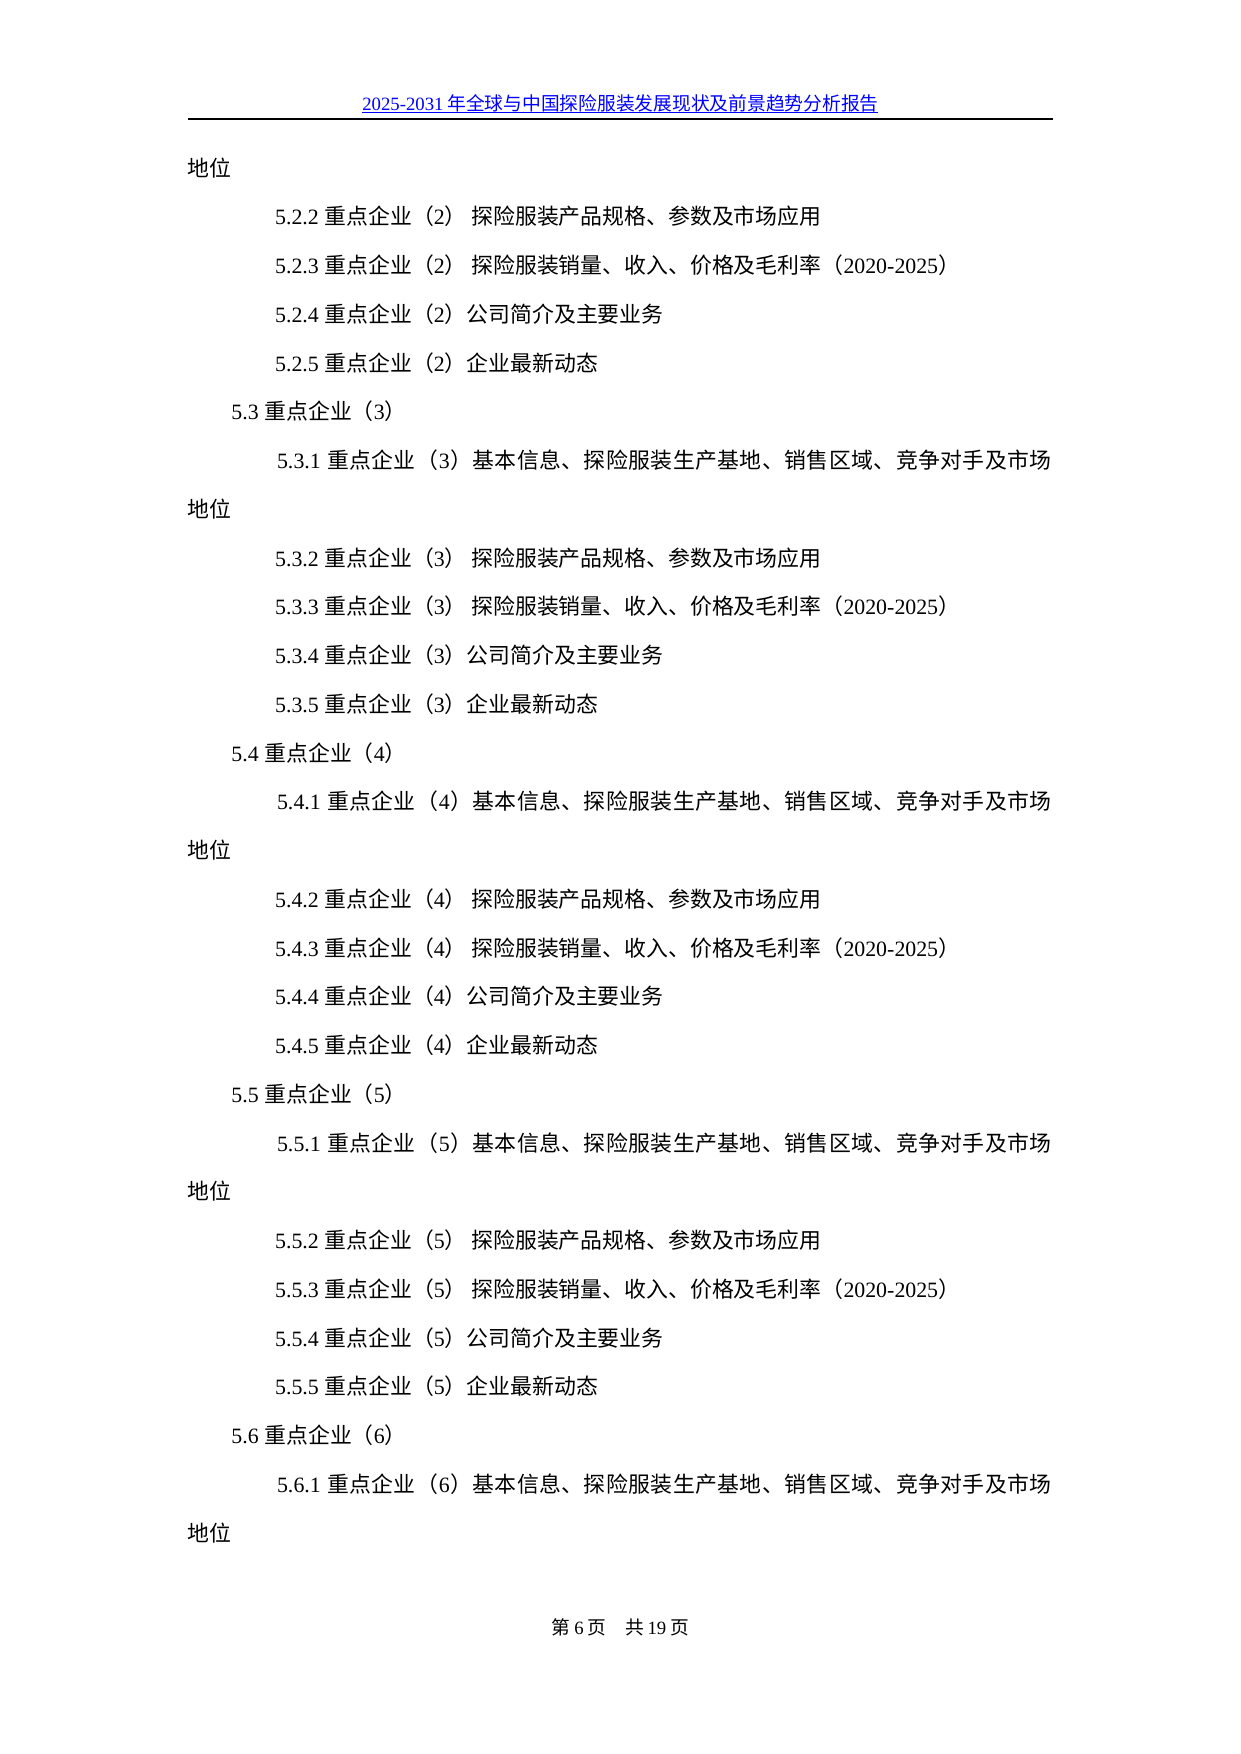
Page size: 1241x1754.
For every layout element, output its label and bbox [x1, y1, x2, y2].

text [187, 150, 1053, 1548]
